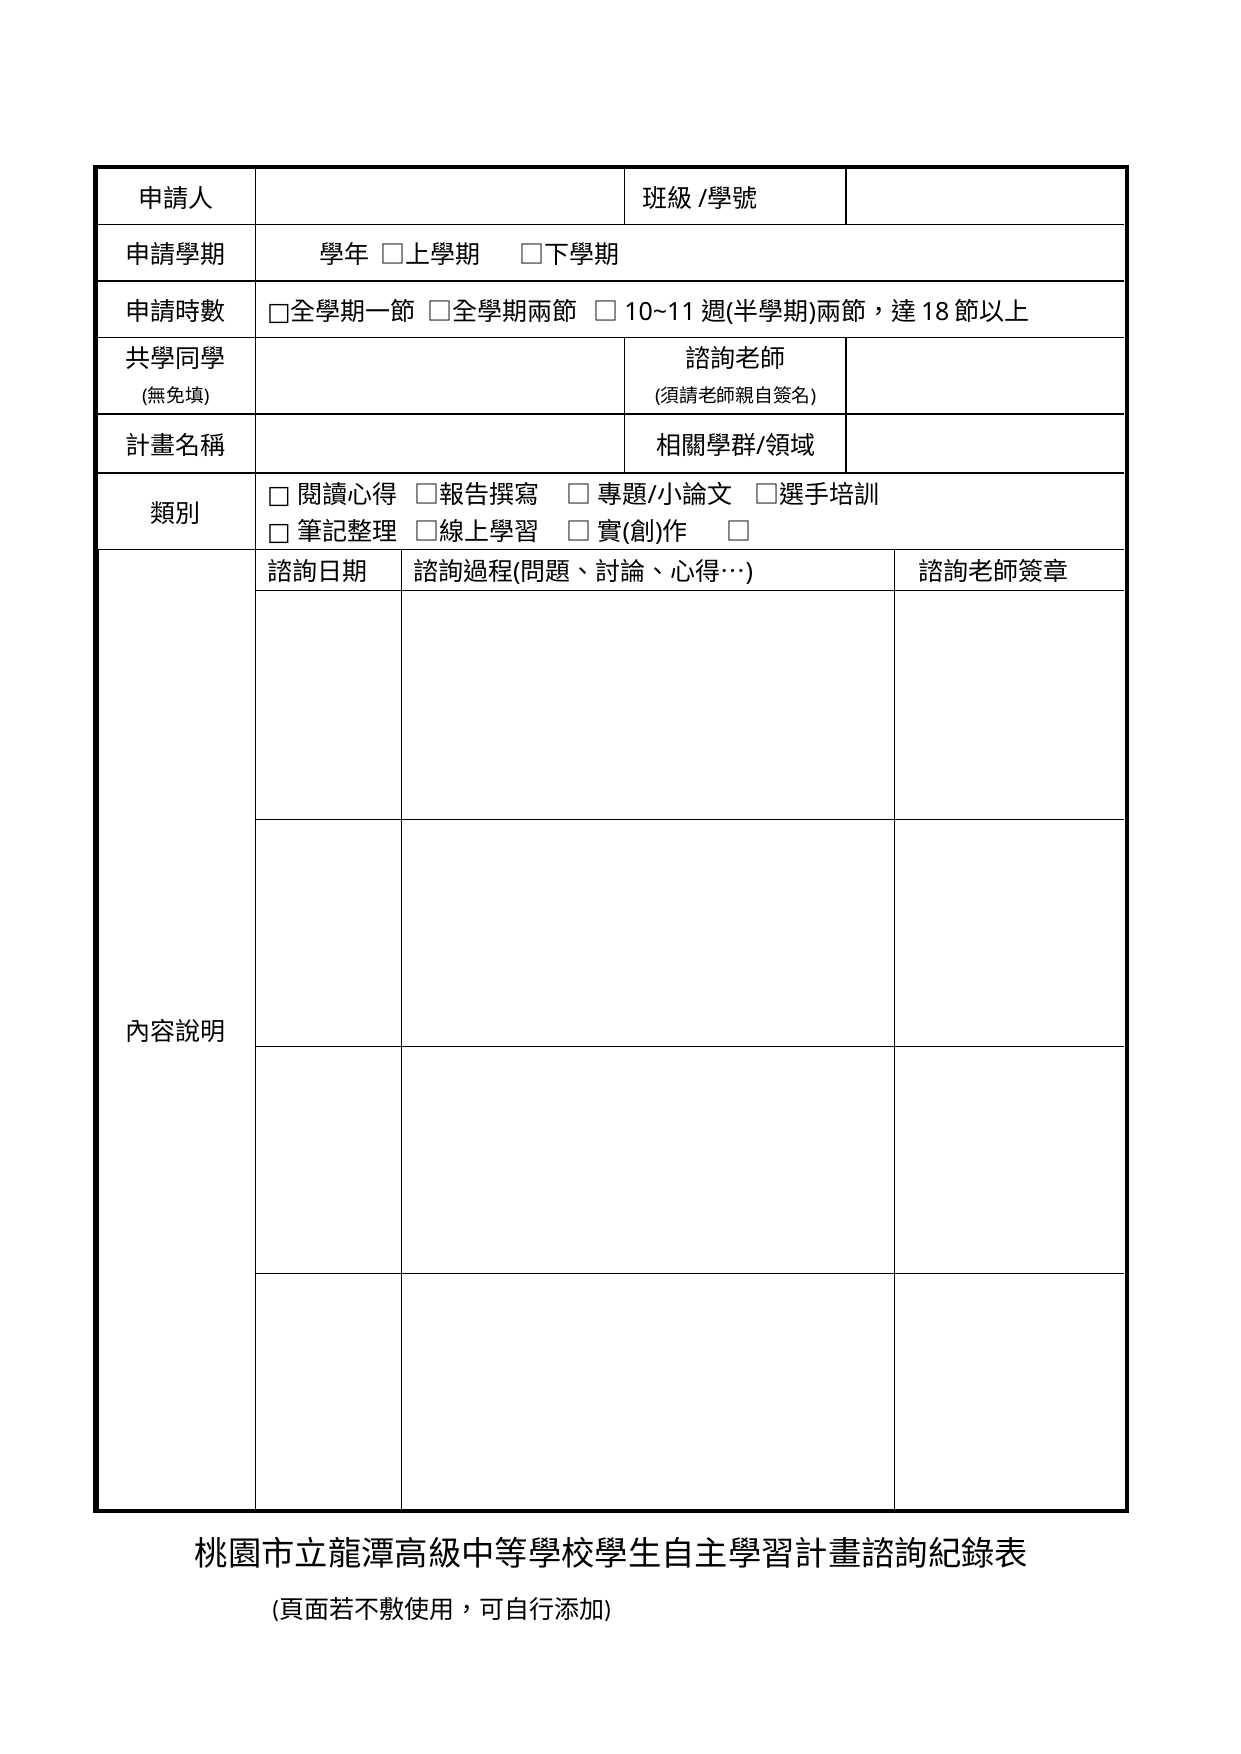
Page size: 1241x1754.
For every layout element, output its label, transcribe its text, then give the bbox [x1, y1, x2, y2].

table_cell [895, 1273, 1125, 1509]
table_cell 諮詢老師 (須請老師親自簽名) [625, 338, 845, 413]
table_cell [847, 337, 1125, 413]
table_cell [895, 590, 1125, 819]
table_cell 共學同學 (無免填) [98, 338, 255, 413]
table_header 申請人 [98, 169, 255, 223]
table_cell 相關學群/領域 [625, 415, 845, 472]
table_cell 申請學期 [98, 225, 255, 280]
table_header [847, 169, 1125, 223]
table_header 班級 /學號 [625, 169, 845, 223]
table_cell [895, 819, 1125, 1046]
table_cell □ 閱讀心得 □報告撰寫 □ 專題/小論文 □選手培訓 □ 筆記整理 □線上學習 □ 實(創)作 □ [256, 472, 1125, 549]
table_cell [256, 338, 624, 413]
table_cell 諮詢日期 [256, 550, 401, 590]
table_cell 計畫名稱 [98, 415, 255, 472]
table_cell 類別 [98, 474, 255, 549]
table_cell [402, 591, 894, 819]
table_cell [895, 1046, 1125, 1272]
table_cell □全學期一節 □全學期兩節 □ 10~11週(半學期)兩節，達18節以上 [256, 280, 1125, 337]
table_cell [847, 413, 1125, 472]
text (頁面若不敷使用，可自行添加) [130, 1588, 1092, 1626]
table_cell 學年 □上學期 □下學期 [256, 224, 1125, 280]
table_cell [402, 820, 894, 1046]
table_cell [256, 820, 401, 1046]
table_cell [256, 591, 401, 819]
text 桃園市立龍潭高級中等學校學生自主學習計畫諮詢紀錄表 [130, 1513, 1092, 1588]
table_cell [256, 415, 624, 472]
table_cell [402, 1047, 894, 1272]
table_cell [256, 1274, 401, 1509]
table_header [256, 169, 624, 223]
table_cell 內容說明 [99, 550, 255, 1509]
table_cell [256, 1047, 401, 1272]
table_cell 諮詢老師簽章 [895, 549, 1125, 590]
table_cell 諮詢過程(問題、討論、心得…) [402, 550, 894, 590]
table_cell 申請時數 [98, 282, 255, 337]
table_cell [402, 1274, 894, 1509]
